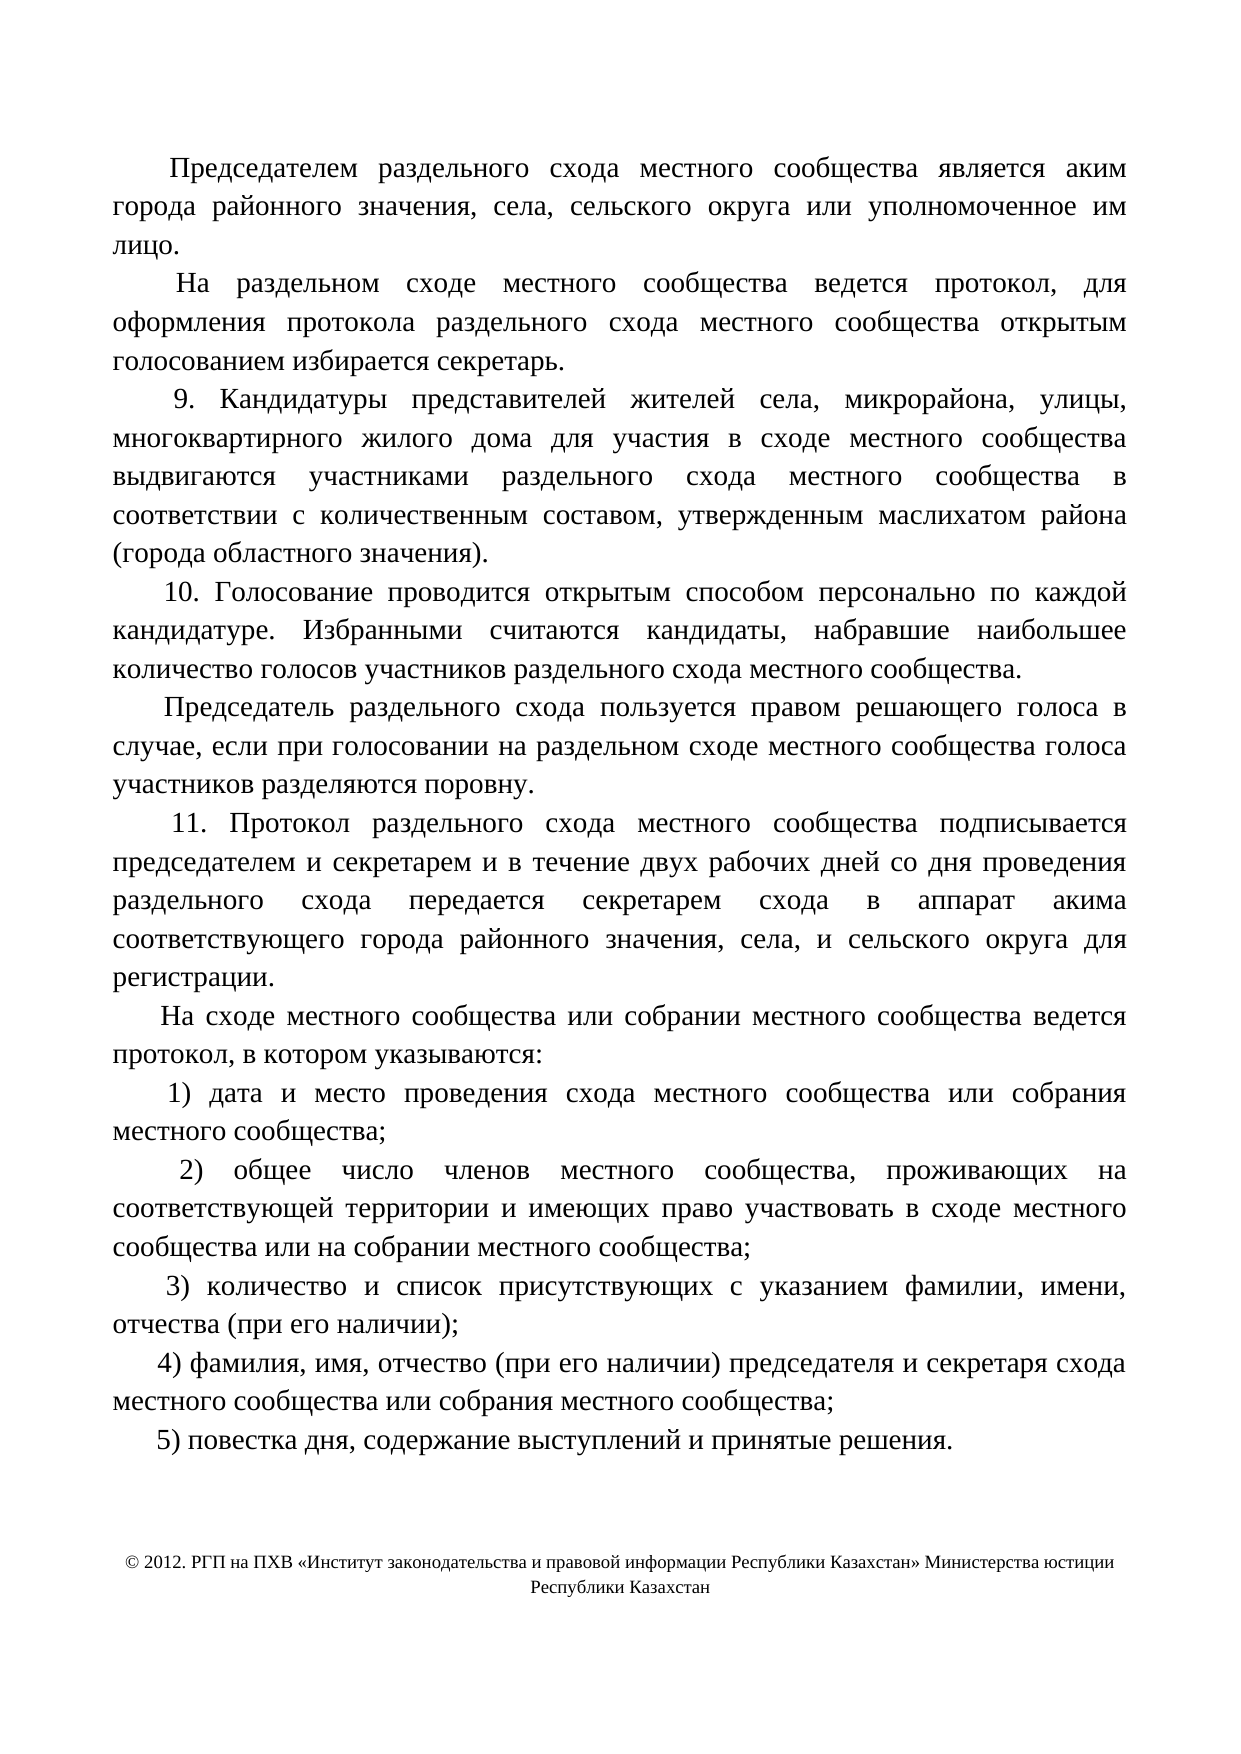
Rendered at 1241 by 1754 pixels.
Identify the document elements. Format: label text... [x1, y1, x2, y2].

text Председатель раздельного схода пользуется правом решающего голоса в случае, если при голосовании на раздельном сходе местного сообщества голоса участников разделяются поровну. [112, 689, 1128, 800]
text 9. Кандидатуры представителей жителей села, микрорайона, улицы, многоквартирного жилого дома для участия в сходе местного сообщества выдвигаются участниками раздельного схода местного сообщества в соответствии с количественным составом, утвержденным маслихатом района (города областного значения). [112, 381, 1128, 569]
text 2) общее число членов местного сообщества, проживающих на соответствующей территории и имеющих право участвовать в сходе местного сообщества или на собрании местного сообщества; [112, 1152, 1128, 1263]
text 11. Протокол раздельного схода местного сообщества подписывается председателем и секретарем и в течение двух рабочих дней со дня проведения раздельного схода передается секретарем схода в аппарат акима соответствующего города районного значения, села, и сельского округа для регистрации. [112, 805, 1128, 993]
text © 2012. РГП на ПХВ «Институт законодательства и правовой информации Республики Казахстан» Министерства юстиции Республики Казахстан [112, 1551, 1128, 1597]
text 1) дата и место проведения схода местного сообщества или собрания местного сообщества; [112, 1075, 1128, 1147]
text 3) количество и список присутствующих с указанием фамилии, имени, отчества (при его наличии); [112, 1268, 1128, 1340]
text На раздельном сходе местного сообщества ведется протокол, для оформления протокола раздельного схода местного сообщества открытым голосованием избирается секретарь. [112, 266, 1128, 376]
text 5) повестка дня, содержание выступлений и принятые решения. [112, 1422, 1128, 1455]
text 10. Голосование проводится открытым способом персонально по каждой кандидатуре. Избранными считаются кандидаты, набравшие наибольшее количество голосов участников раздельного схода местного сообщества. [112, 574, 1128, 684]
text На сходе местного сообщества или собрании местного сообщества ведется протокол, в котором указываются: [112, 998, 1128, 1070]
text 4) фамилия, имя, отчество (при его наличии) председателя и секретаря схода местного сообщества или собрания местного сообщества; [112, 1345, 1128, 1417]
text Председателем раздельного схода местного сообщества является аким города районного значения, села, сельского округа или уполномоченное им лицо. [112, 150, 1128, 261]
